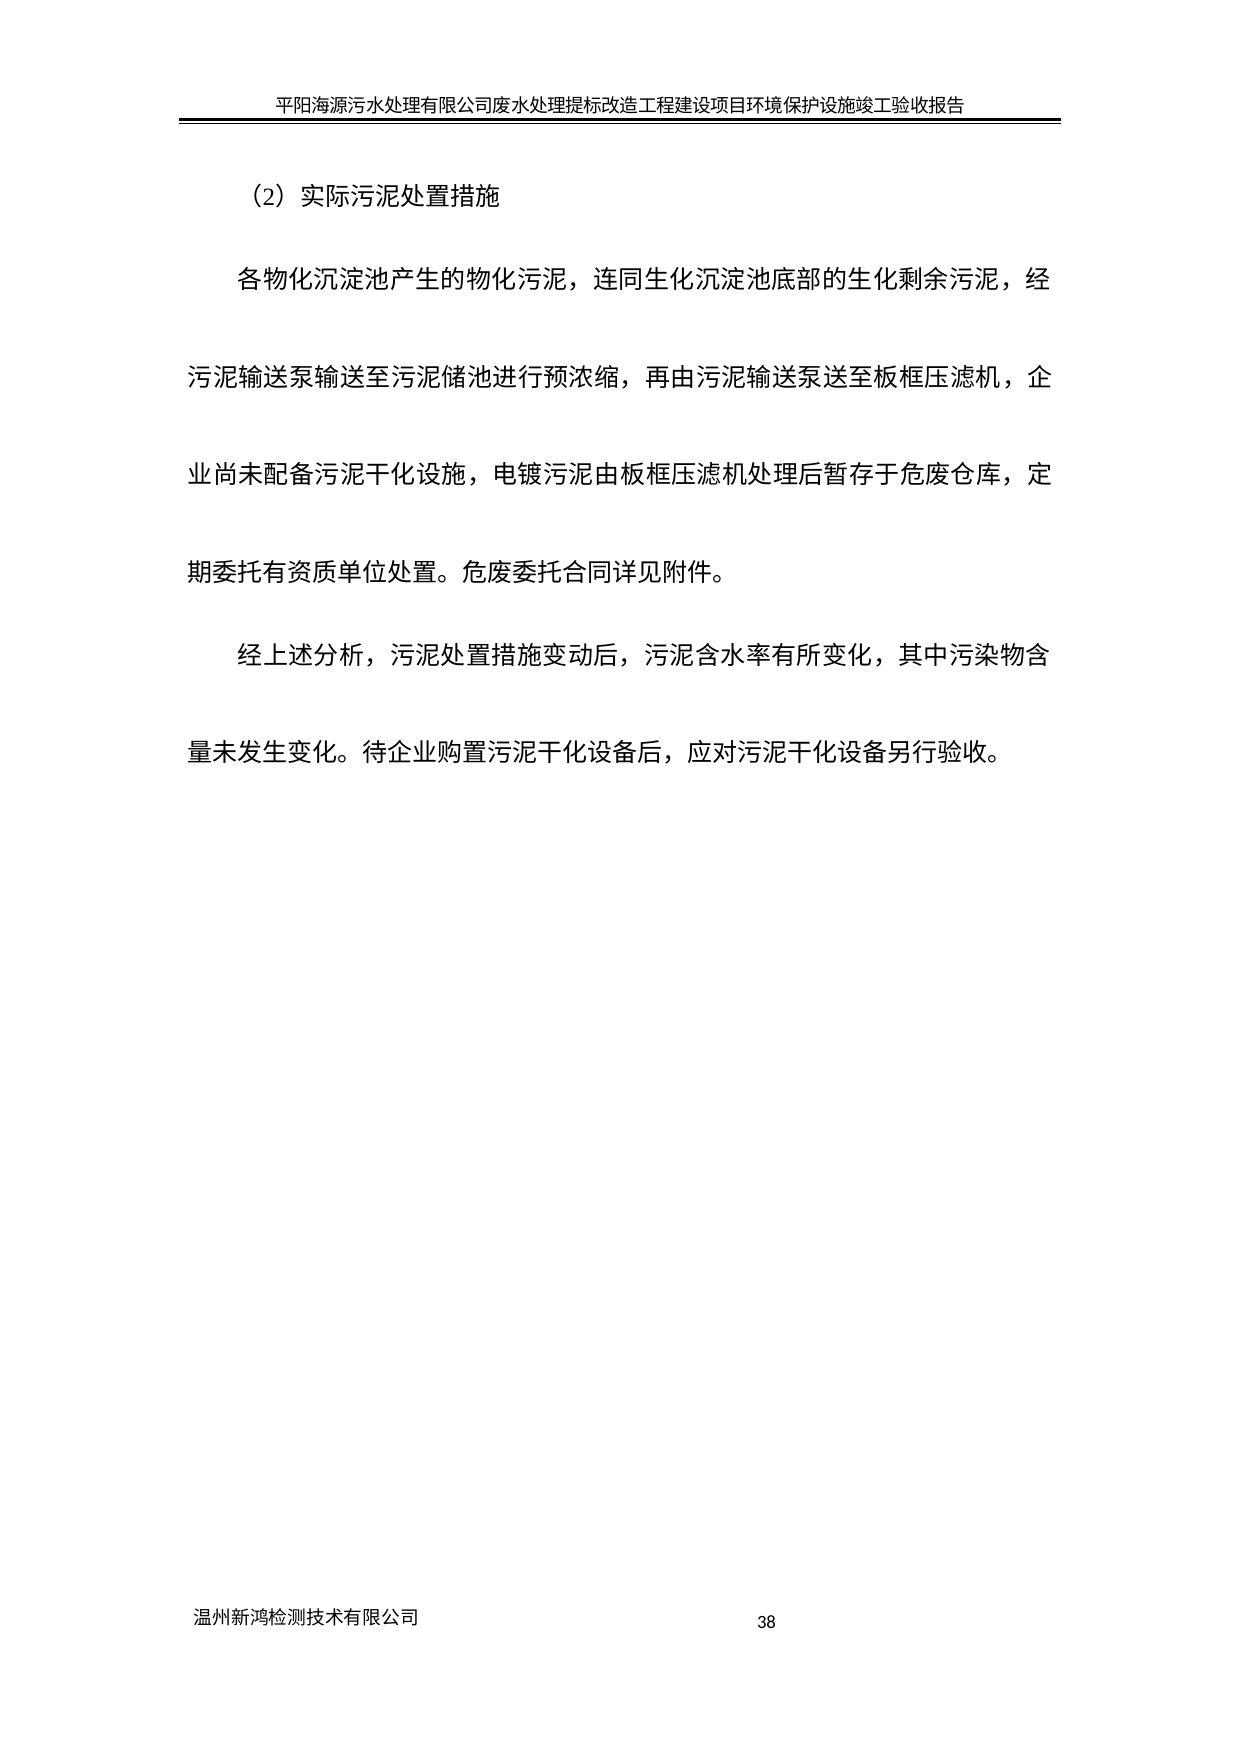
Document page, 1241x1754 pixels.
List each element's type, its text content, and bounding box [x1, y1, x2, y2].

text 各物化沉淀池产生的物化污泥，连同生化沉淀池底部的生化剩余污泥，经污泥输送泵输送至污泥储池进行预浓缩，再由污泥输送泵送至板框压滤机，企业尚未配备污泥干化设施，电镀污泥由板框压滤机处理后暂存于危废仓库，定期委托有资质单位处置。危废委托合同详见附件。 [187, 245, 1053, 603]
text （2）实际污泥处置措施 [187, 162, 1053, 227]
text 经上述分析，污泥处置措施变动后，污泥含水率有所变化，其中污染物含量未发生变化。待企业购置污泥干化设备后，应对污泥干化设备另行验收。 [187, 621, 1053, 783]
